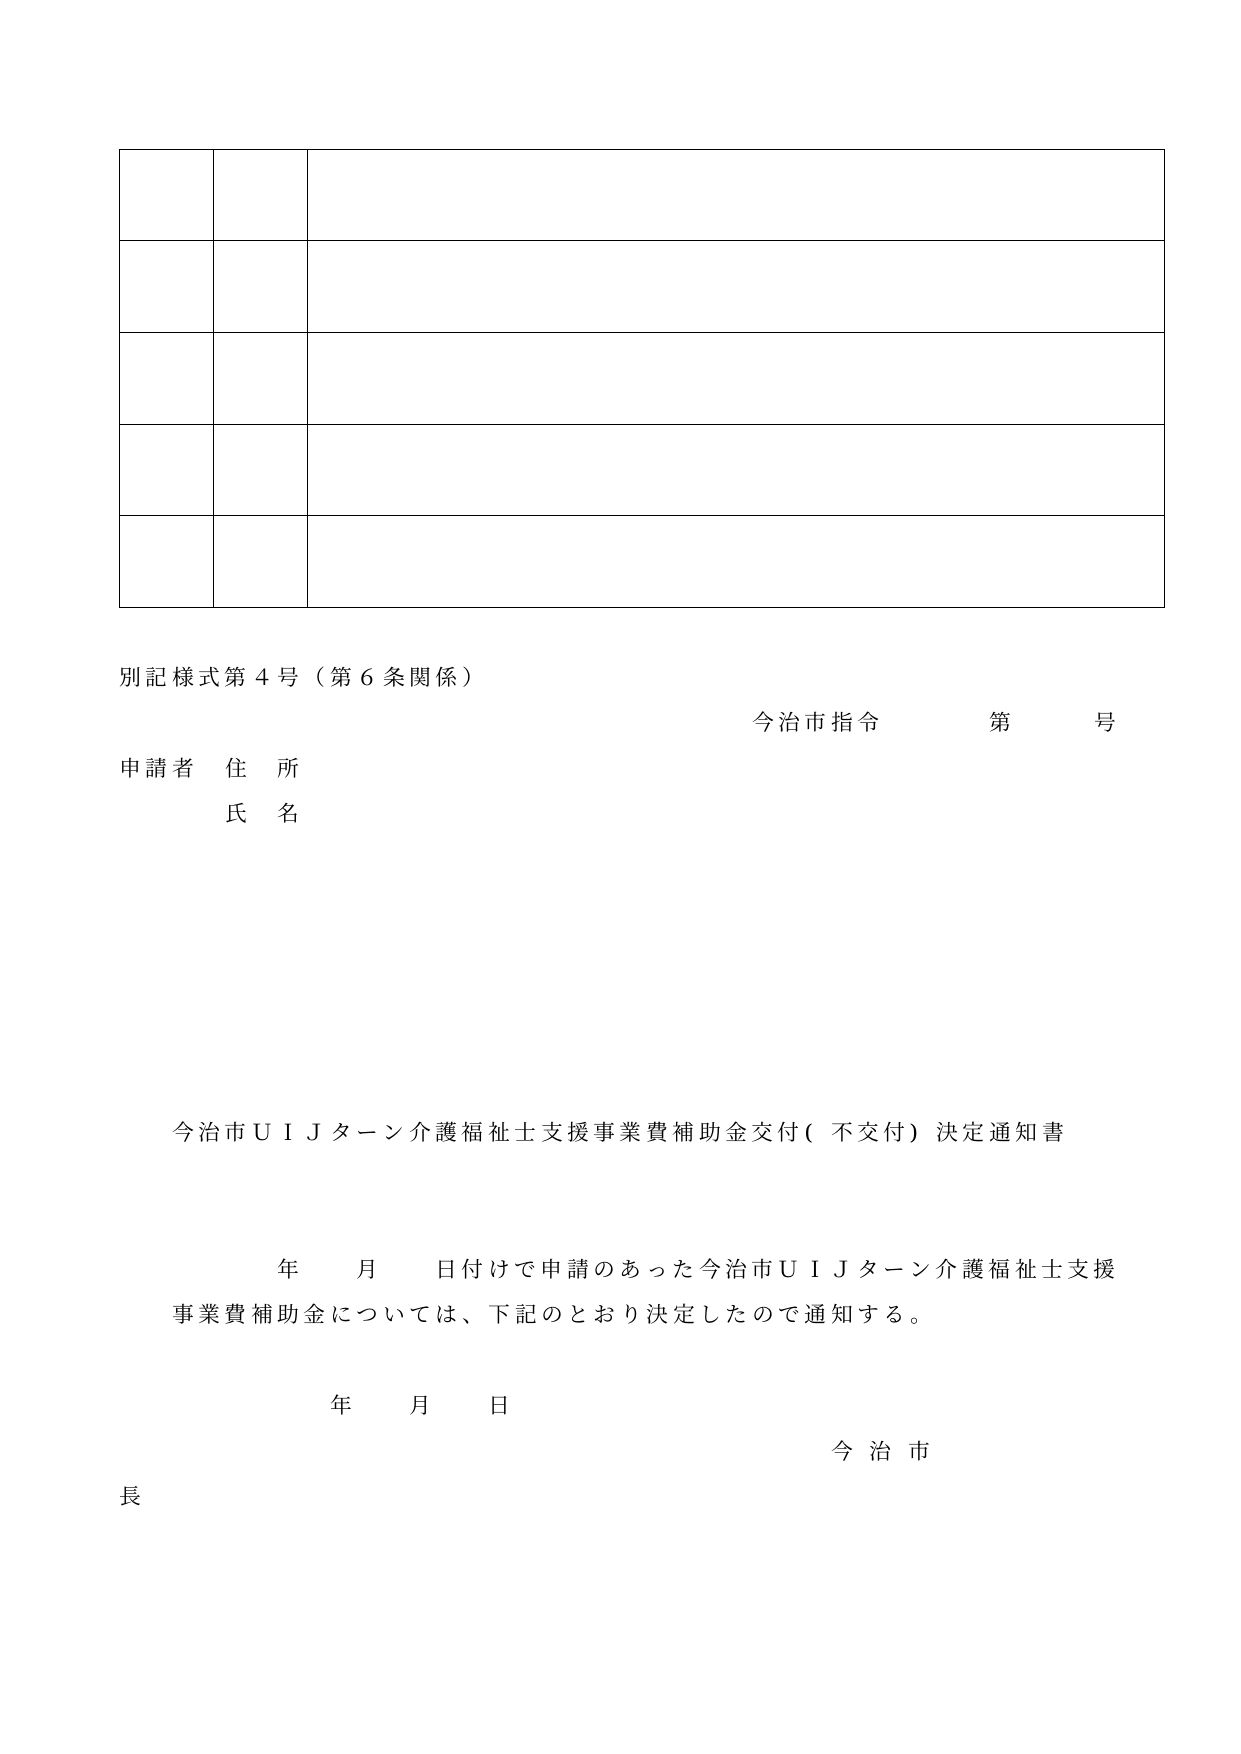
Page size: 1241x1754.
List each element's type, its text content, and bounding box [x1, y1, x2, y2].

table_cell [308, 241, 1164, 332]
table_cell [120, 241, 213, 332]
table_cell [120, 333, 213, 424]
table_cell [214, 241, 307, 332]
text 今治市長 [119, 1427, 934, 1518]
table_cell [214, 516, 307, 607]
text 別記様式第４号（第６条関係） [119, 653, 1121, 698]
table_cell [120, 150, 213, 240]
table_cell [120, 516, 213, 607]
text 申請者 住 所 氏 名 [119, 744, 1121, 881]
text 今治市指令 第 号 [119, 698, 1121, 744]
text 年 月 日 [119, 1381, 1121, 1427]
table_cell [214, 333, 307, 424]
text 年 月 日付けで申請のあった今治市ＵＩＪターン介護福祉士支援事業費補助金については、下記のとおり決定したので通知する。 [119, 1245, 1121, 1336]
table_cell [308, 425, 1164, 515]
table_cell [214, 425, 307, 515]
table_cell [308, 150, 1164, 240]
table_cell [120, 425, 213, 515]
table_cell [308, 333, 1164, 424]
table_cell [214, 150, 307, 240]
table_cell [308, 516, 1164, 607]
text 今治市ＵＩＪターン介護福祉士支援事業費補助金交付(不交付)決定通知書 [119, 1108, 1121, 1154]
